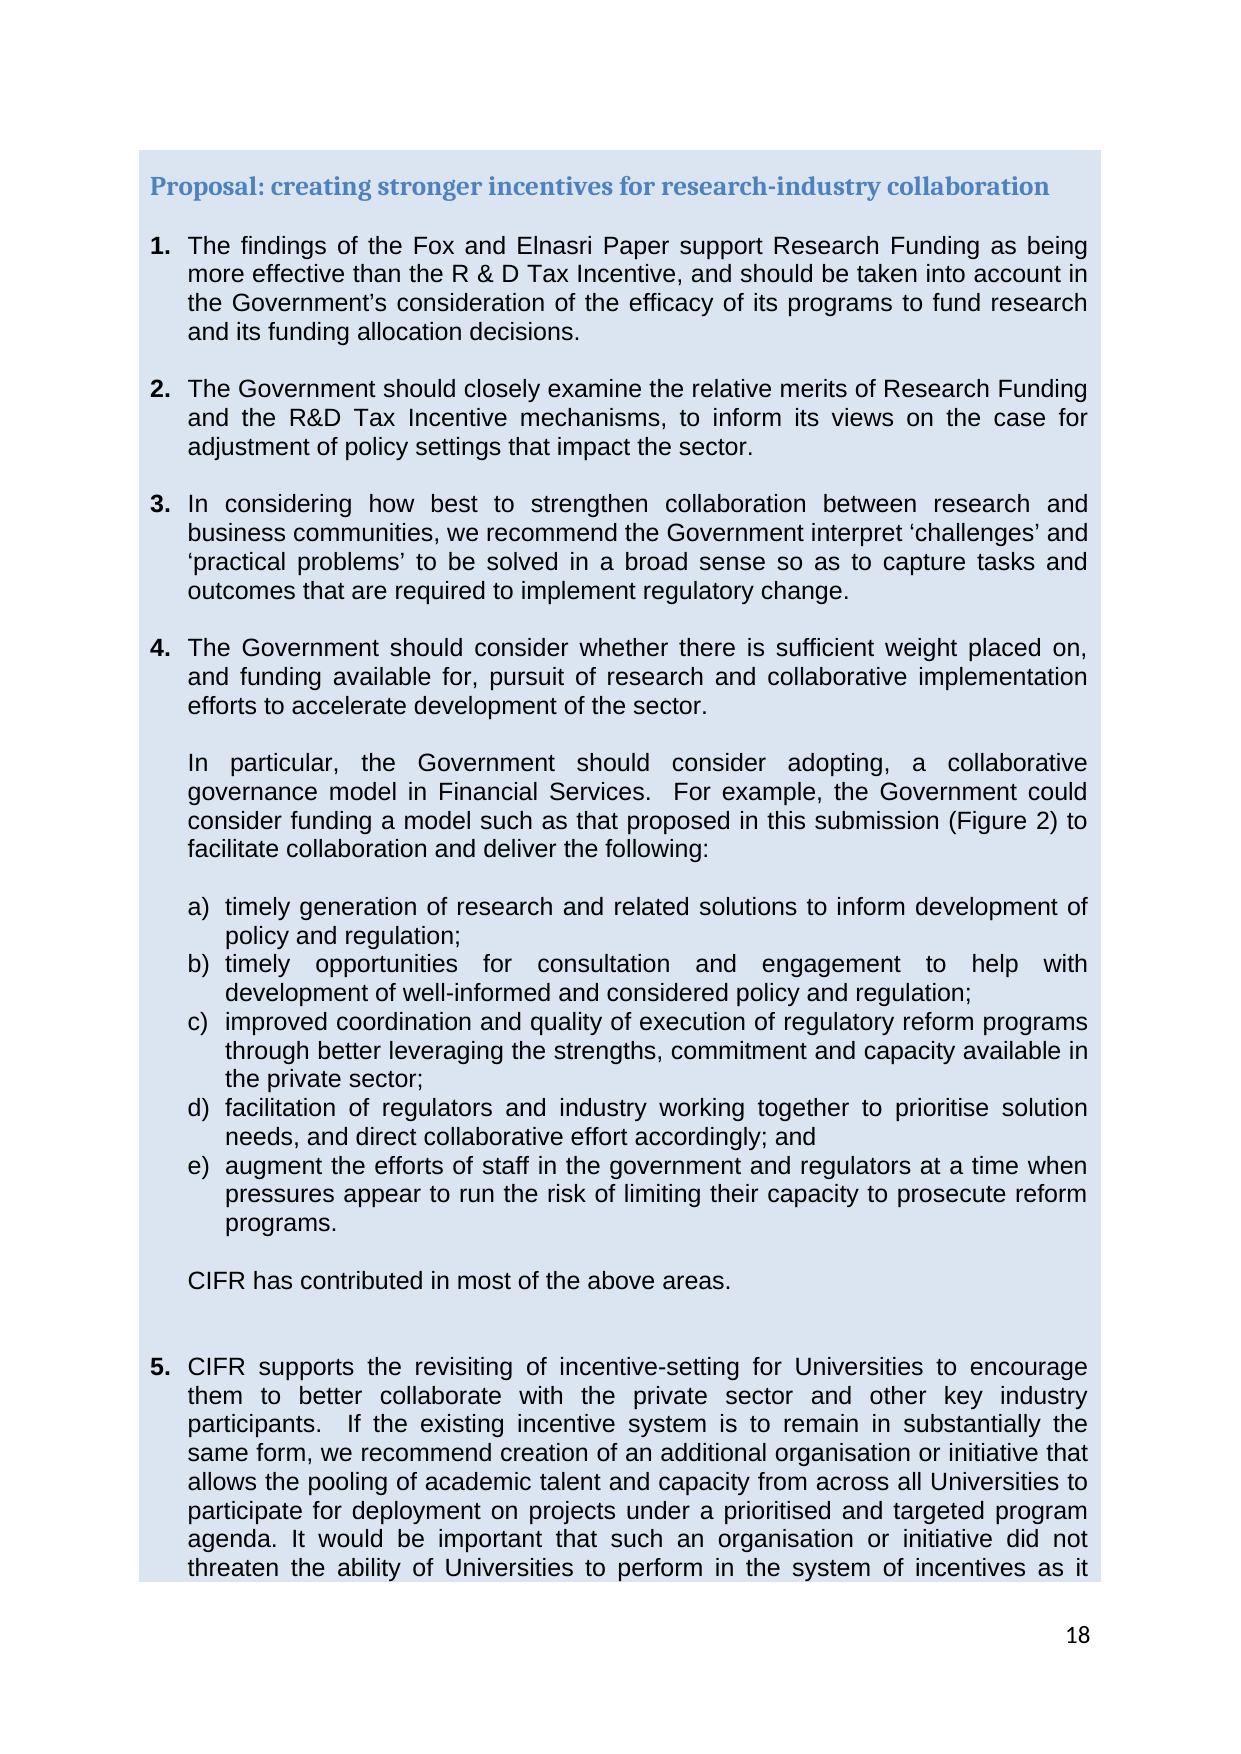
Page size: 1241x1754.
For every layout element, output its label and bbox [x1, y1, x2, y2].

table_header [139, 150, 1101, 1582]
